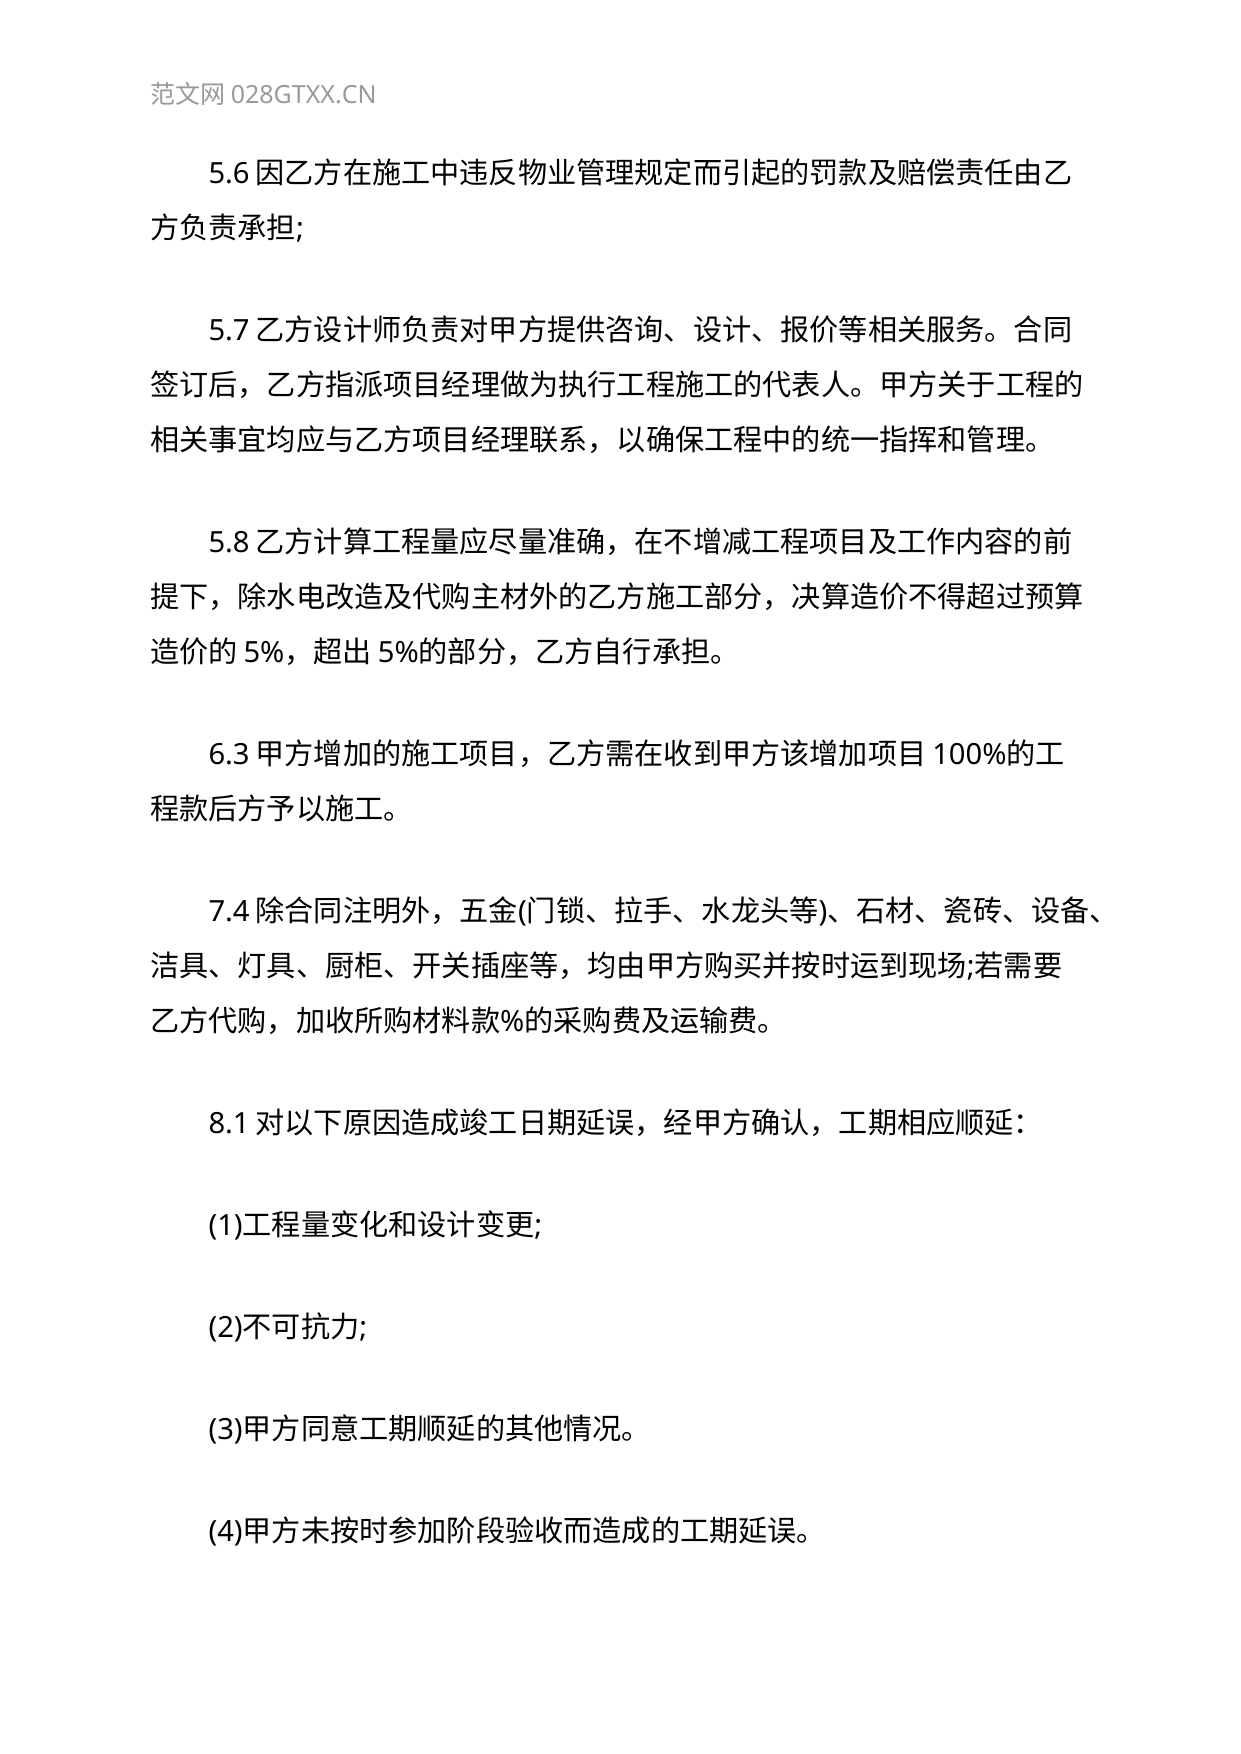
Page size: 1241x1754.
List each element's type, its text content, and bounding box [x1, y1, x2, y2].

text 7.4除合同注明外，五金(门锁、拉手、水龙头等)、石材、瓷砖、设备、洁具、灯具、厨柜、开关插座等，均由甲方购买并按时运到现场;若需要乙方代购，加收所购材料款%的采购费及运输费。 [150, 887, 1090, 1040]
text 5.6因乙方在施工中违反物业管理规定而引起的罚款及赔偿责任由乙方负责承担; [150, 150, 1090, 247]
text (1)工程量变化和设计变更; [150, 1201, 1090, 1244]
text 8.1对以下原因造成竣工日期延误，经甲方确认，工期相应顺延： [150, 1099, 1090, 1142]
text (2)不可抗力; [150, 1303, 1090, 1346]
text (4)甲方未按时参加阶段验收而造成的工期延误。 [150, 1507, 1090, 1549]
text 6.3甲方增加的施工项目，乙方需在收到甲方该增加项目100%的工程款后方予以施工。 [150, 731, 1090, 828]
text 5.7乙方设计师负责对甲方提供咨询、设计、报价等相关服务。合同签订后，乙方指派项目经理做为执行工程施工的代表人。甲方关于工程的相关事宜均应与乙方项目经理联系，以确保工程中的统一指挥和管理。 [150, 307, 1090, 459]
text (3)甲方同意工期顺延的其他情况。 [150, 1405, 1090, 1448]
text 5.8乙方计算工程量应尽量准确，在不增减工程项目及工作内容的前提下，除水电改造及代购主材外的乙方施工部分，决算造价不得超过预算造价的5%，超出5%的部分，乙方自行承担。 [150, 519, 1090, 671]
